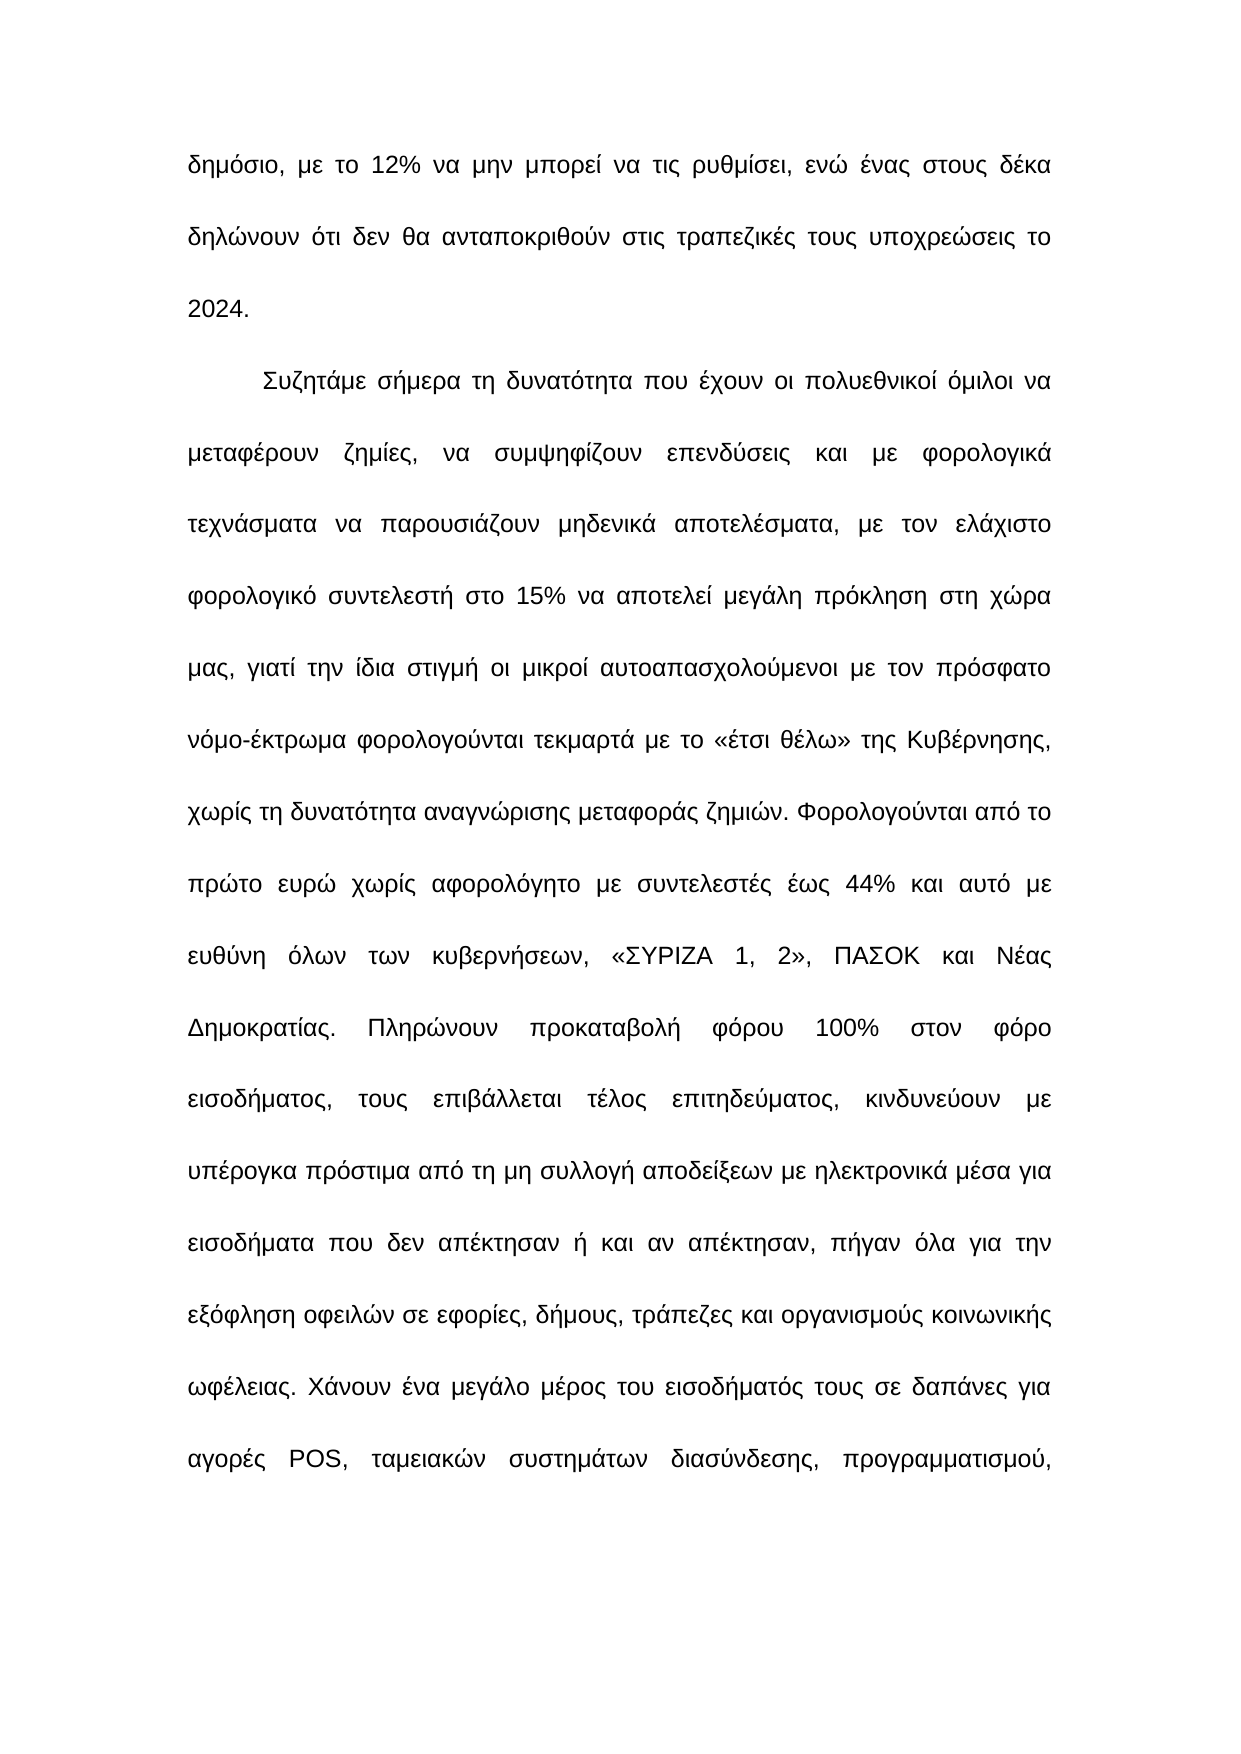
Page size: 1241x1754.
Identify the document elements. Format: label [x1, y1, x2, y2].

text [187, 150, 1053, 322]
text [187, 366, 1053, 1472]
